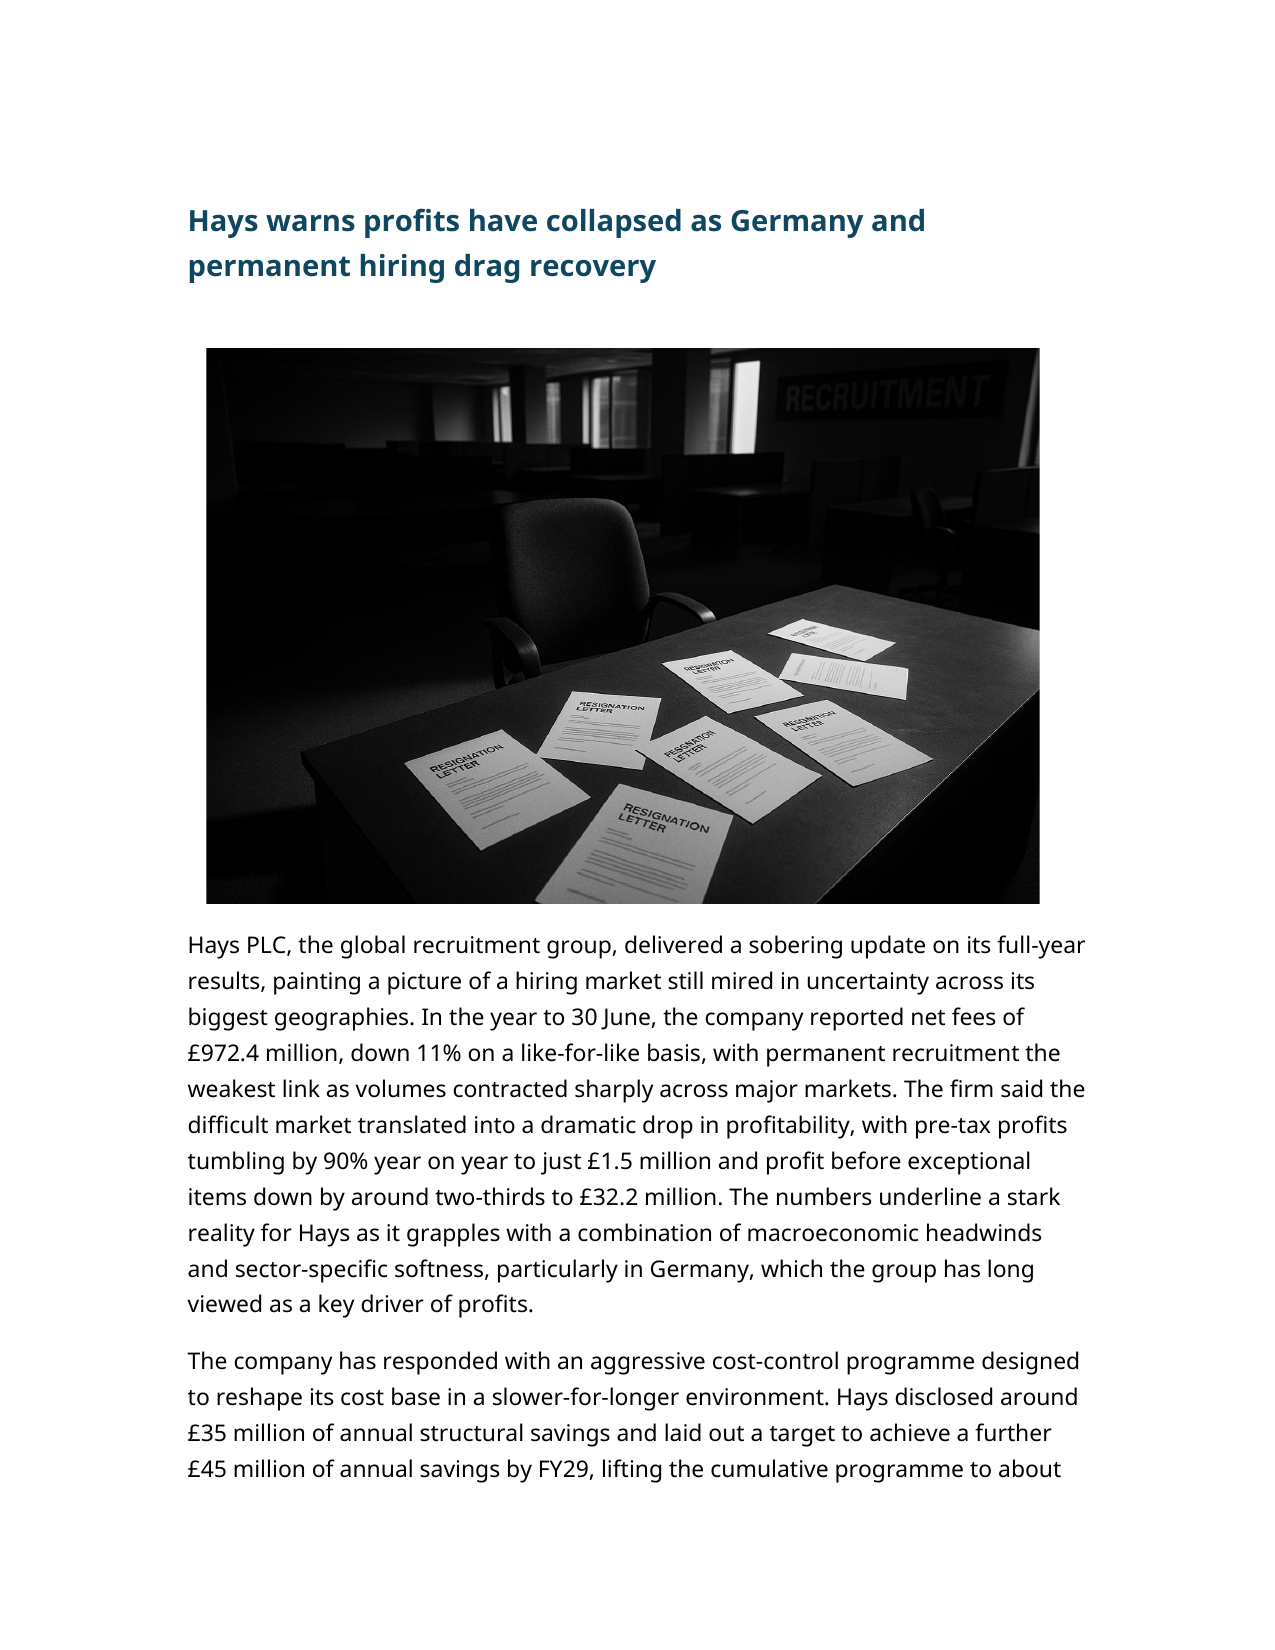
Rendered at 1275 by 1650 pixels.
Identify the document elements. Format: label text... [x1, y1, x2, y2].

picture [206, 348, 1040, 904]
subtitle Hays warns profits have collapsed as Germany and permanent hiring drag recovery [187, 200, 1087, 285]
text Hays PLC, the global recruitment group, delivered a sobering update on its full-year results, painting a picture of a hiring market still mired in uncertainty across its biggest geographies. In the year to 30 June, the company reported net fees of £972.4 million, down 11% on a like-for-like basis, with permanent recruitment the weakest link as volumes contracted sharply across major markets. The firm said the difficult market translated into a dramatic drop in profitability, with pre-tax profits tumbling by 90% year on year to just £1.5 million and profit before exceptional items down by around two-thirds to £32.2 million. The numbers underline a stark reality for Hays as it grapples with a combination of macroeconomic headwinds and sector-specific softness, particularly in Germany, which the group has long viewed as a key driver of profits. [187, 929, 1087, 1320]
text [187, 1345, 1087, 1484]
